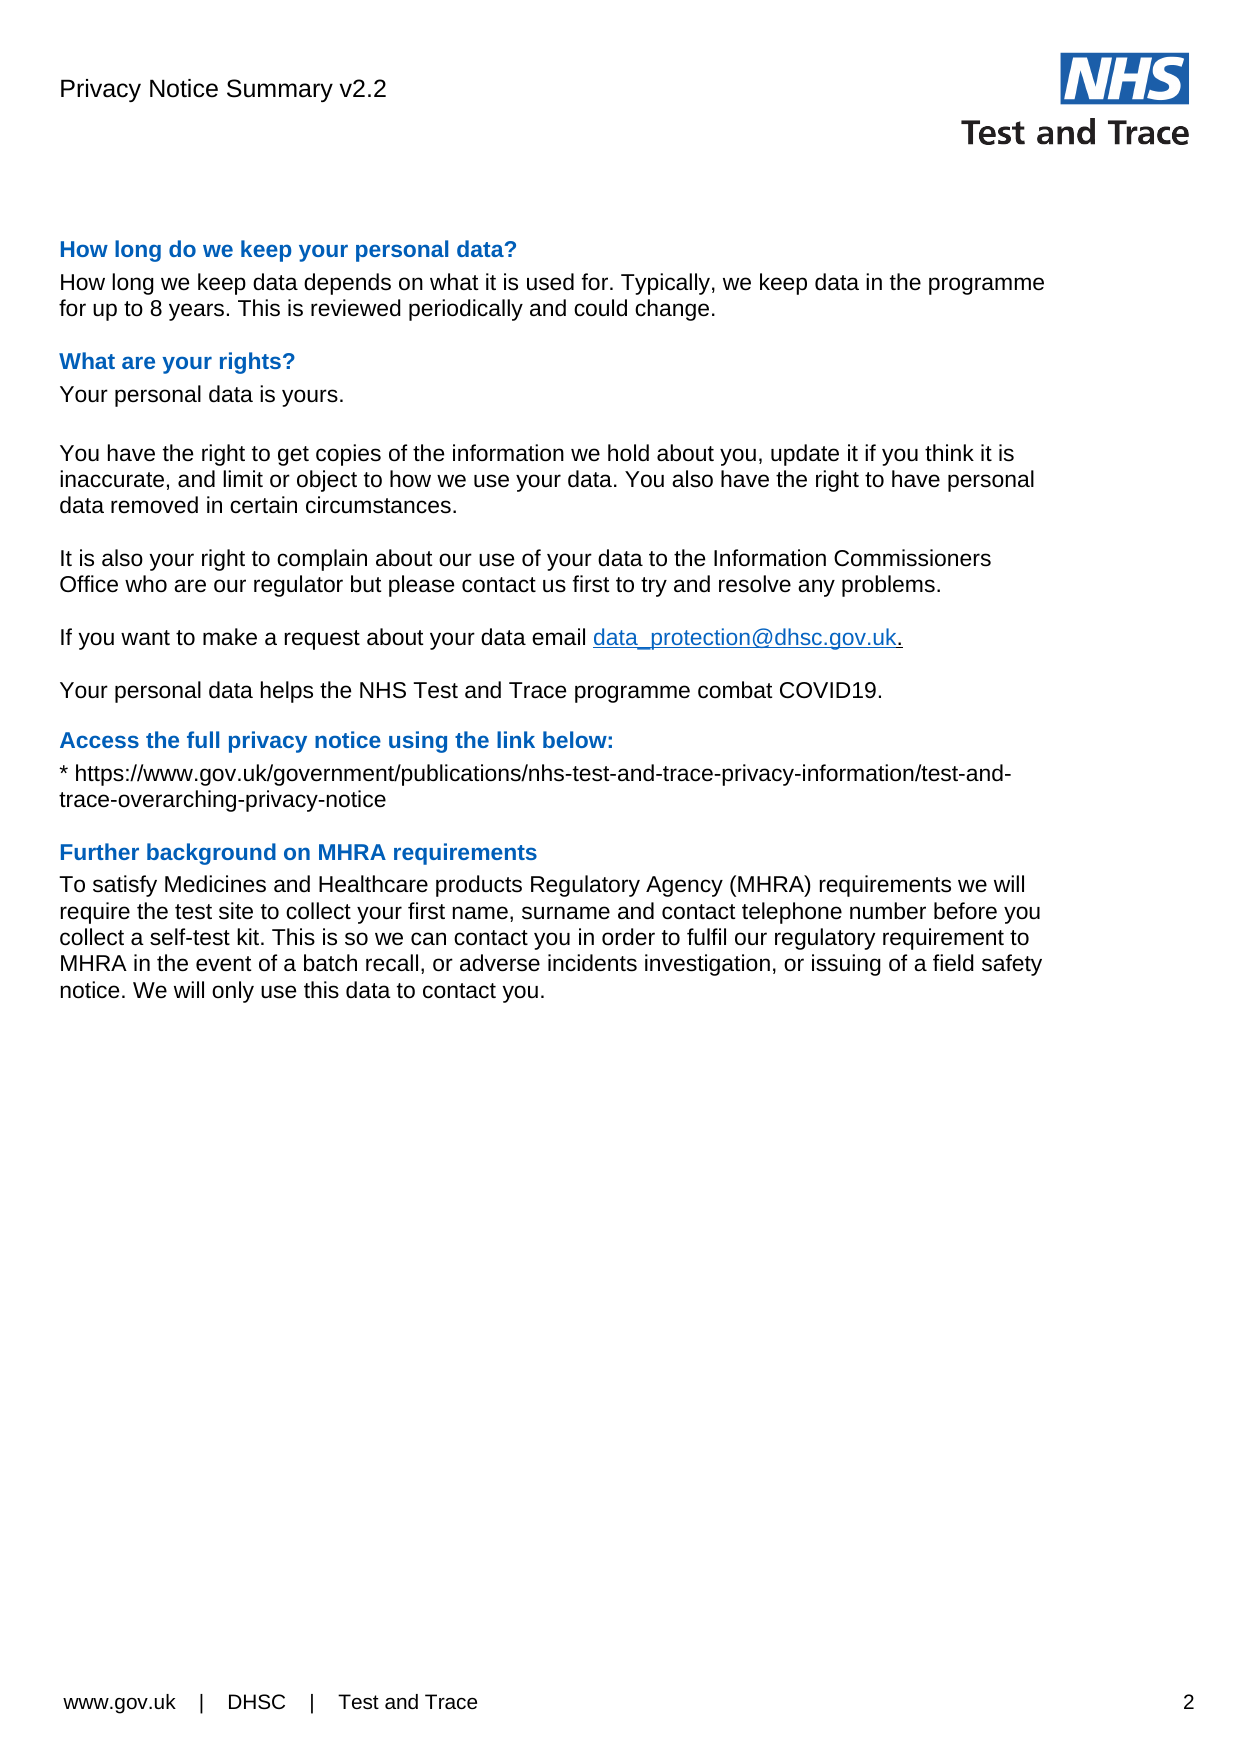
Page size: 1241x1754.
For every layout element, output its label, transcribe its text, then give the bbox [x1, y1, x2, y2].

text Your personal data is yours. [59, 381, 1049, 407]
text It is also your right to complain about our use of your data to the Information Commissioners Office who are our regulator but please contact us first to try and resolve any problems. [59, 545, 1049, 598]
picture [897, 1, 1241, 198]
text How long we keep data depends on what it is used for. Typically, we keep data in the programme for up to 8 years. This is reviewed periodically and could change. [59, 269, 1049, 322]
text How long do we keep your personal data? [59, 236, 1049, 263]
text * https://www.gov.uk/government/publications/nhs-test-and-trace-privacy-information/test-and-trace-overarching-privacy-notice [59, 759, 1049, 812]
text To satisfy Medicines and Healthcare products Regulatory Agency (MHRA) requirements we will require the test site to collect your first name, surname and contact telephone number before you collect a self-test kit. This is so we can contact you in order to fulfil our regulatory requirement to MHRA in the event of a batch recall, or adverse incidents investigation, or issuing of a field safety notice. We will only use this data to contact you. [59, 871, 1049, 1003]
text Your personal data helps the NHS Test and Trace programme combat COVID19. [59, 677, 1049, 703]
text You have the right to get copies of the information we hold about you, update it if you think it is inaccurate, and limit or object to how we use your data. You also have the right to have personal data removed in certain circumstances. [59, 439, 1049, 518]
text Access the full privacy notice using the link below: [59, 727, 1049, 753]
text If you want to make a request about your data email data_protection@dhsc.gov.uk. [59, 624, 1049, 650]
text What are your rights? [59, 348, 1049, 374]
text Further background on MHRA requirements [59, 839, 1049, 865]
